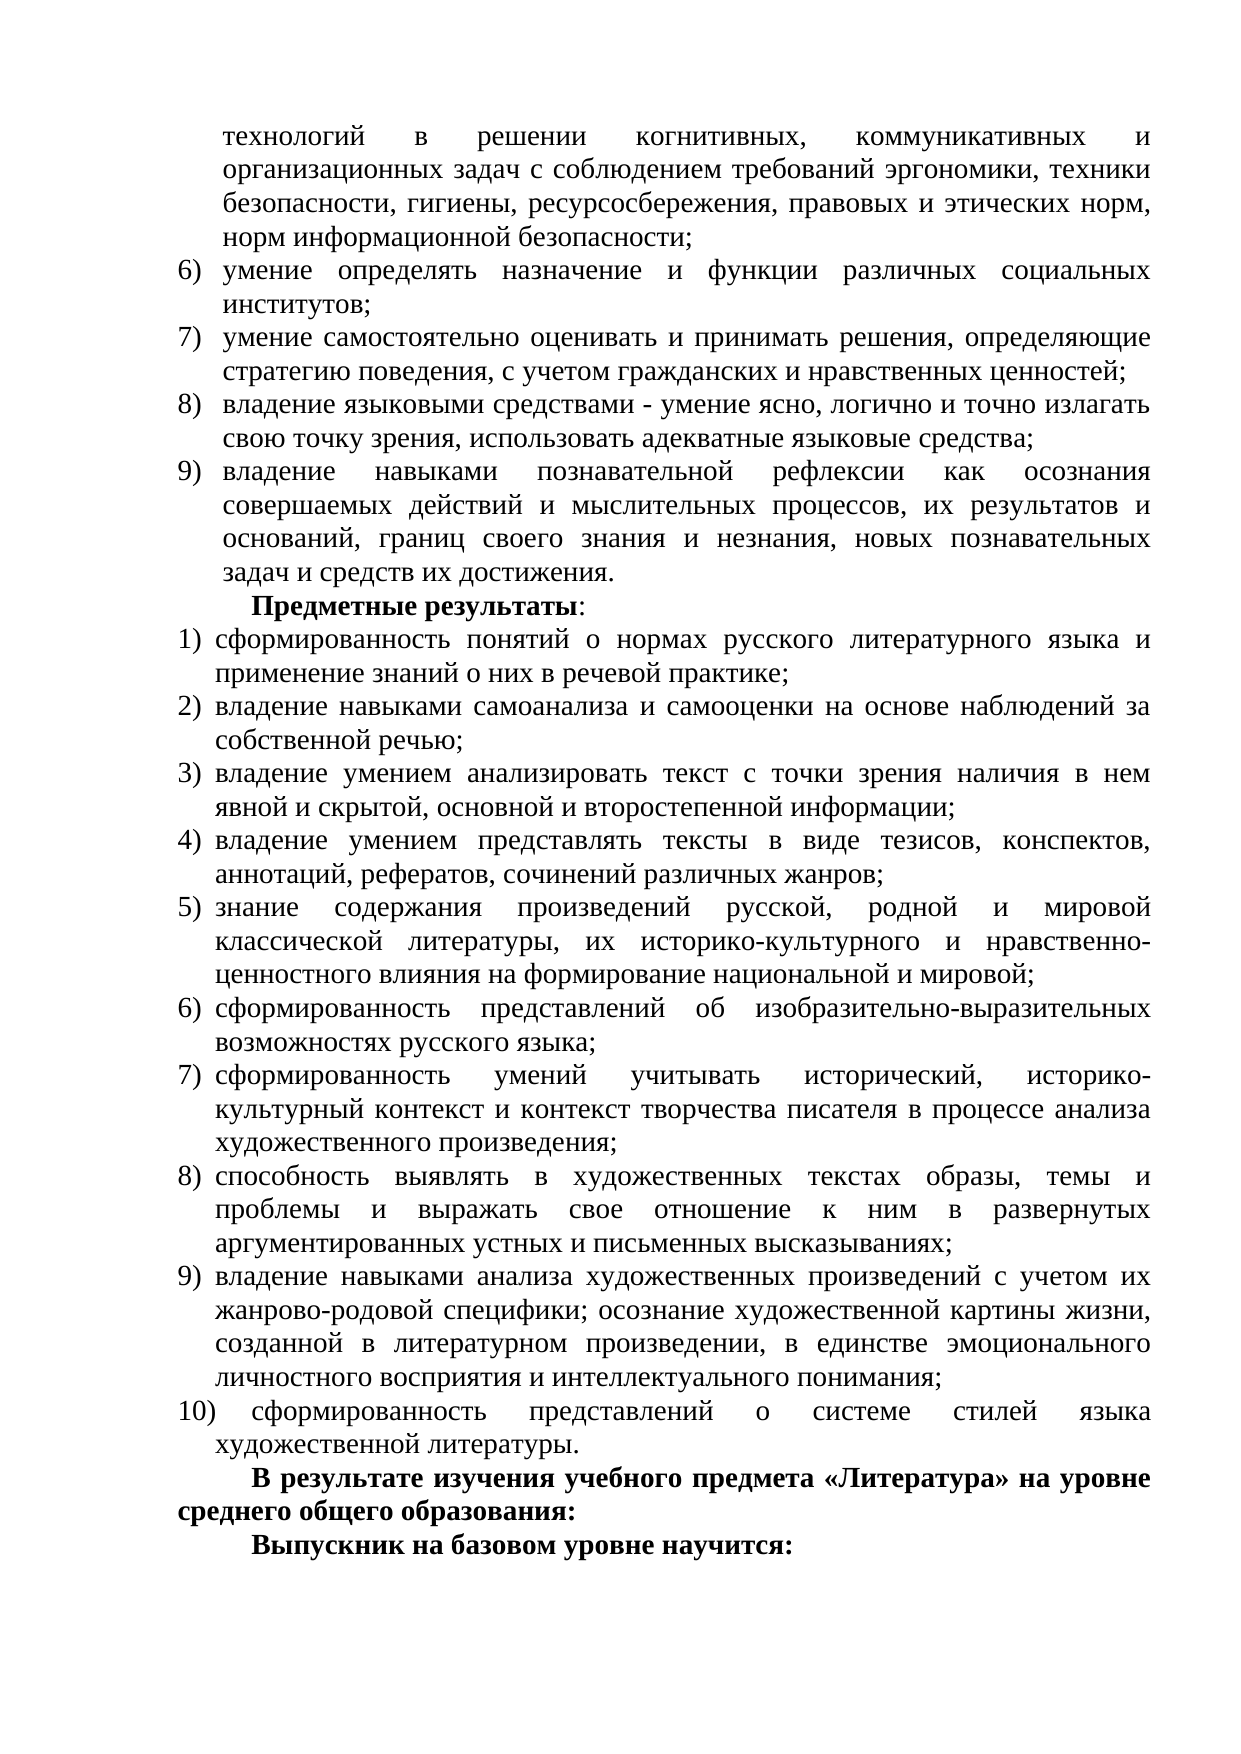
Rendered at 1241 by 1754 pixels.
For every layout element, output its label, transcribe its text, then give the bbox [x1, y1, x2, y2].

list умение самостоятельно оценивать и принимать решения, определяющие стратегию поведения, с учетом гражданских и нравственных ценностей; [177, 319, 1152, 386]
list владение навыками самоанализа и самооценки на основе наблюдений за собственной речью; [177, 688, 1152, 755]
list знание содержания произведений русской, родной и мировой классической литературы, их историко-культурного и нравственно-ценностного влияния на формирование национальной и мировой; [177, 889, 1152, 990]
list владение языковыми средствами - умение ясно, логично и точно излагать свою точку зрения, использовать адекватные языковые средства; [177, 386, 1152, 453]
list сформированность представлений о системе стилей языка художественной литературы. [177, 1393, 1152, 1460]
list сформированность понятий о нормах русского литературного языка и применение знаний о них в речевой практике; [177, 621, 1152, 688]
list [177, 118, 1152, 252]
list владение умением анализировать текст с точки зрения наличия в нем явной и скрытой, основной и второстепенной информации; [177, 755, 1152, 822]
list владение навыками анализа художественных произведений с учетом их жанрово-родовой специфики; осознание художественной картины жизни, созданной в литературном произведении, в единстве эмоционального личностного восприятия и интеллектуального понимания; [177, 1258, 1152, 1393]
list владение умением представлять тексты в виде тезисов, конспектов, аннотаций, рефератов, сочинений различных жанров; [177, 822, 1152, 889]
list умение определять назначение и функции различных социальных институтов; [177, 252, 1152, 319]
list сформированность умений учитывать исторический, историко-культурный контекст и контекст творчества писателя в процессе анализа художественного произведения; [177, 1057, 1152, 1158]
list сформированность представлений об изобразительно-выразительных возможностях русского языка; [177, 990, 1152, 1057]
list способность выявлять в художественных текстах образы, темы и проблемы и выражать свое отношение к ним в развернутых аргументированных устных и письменных высказываниях; [177, 1158, 1152, 1258]
list владение навыками познавательной рефлексии как осознания совершаемых действий и мыслительных процессов, их результатов и оснований, границ своего знания и незнания, новых познавательных задач и средств их достижения. [177, 453, 1152, 588]
text Предметные результаты: [177, 588, 1152, 621]
text Выпускник на базовом уровне научится: [177, 1527, 1152, 1560]
text В результате изучения учебного предмета «Литература» на уровне среднего общего образования: [177, 1460, 1152, 1527]
